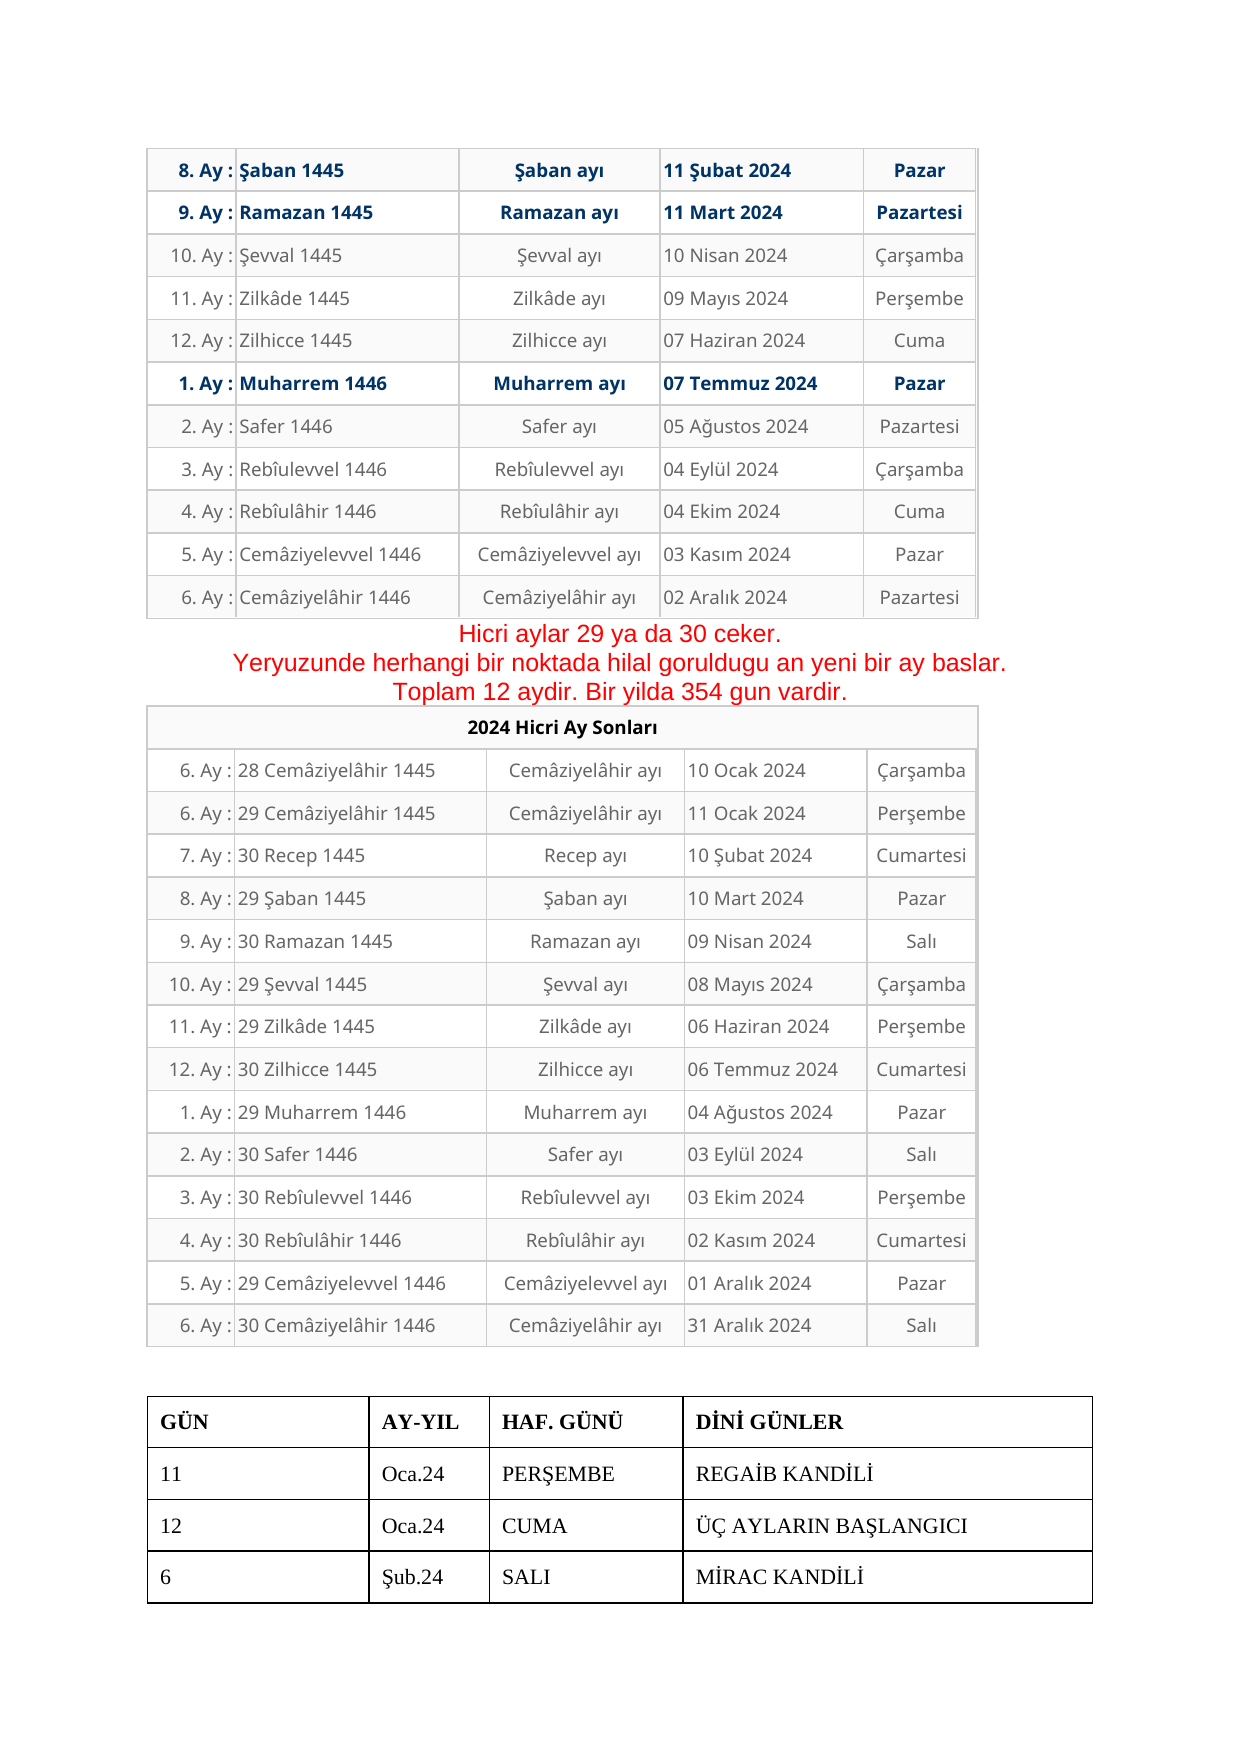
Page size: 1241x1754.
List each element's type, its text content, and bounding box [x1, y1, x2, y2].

table_cell 11 Şubat 2024 [661, 149, 863, 190]
table_cell Pazar [868, 1091, 975, 1132]
table_cell PERŞEMBE [490, 1448, 682, 1498]
table_cell Salı [868, 920, 975, 961]
table_cell 7. Ay : [148, 835, 234, 876]
table_cell Perşembe [864, 277, 975, 318]
table_cell 30 Ramazan 1445 [235, 920, 486, 961]
table_cell 08 Mayıs 2024 [685, 963, 866, 1004]
table_cell 6. Ay : [148, 1305, 234, 1346]
table_cell 30 Safer 1446 [235, 1134, 486, 1175]
table_cell 02 Aralık 2024 [661, 576, 863, 617]
table_cell 04 Ekim 2024 [661, 491, 863, 532]
table_cell 30 Rebîulâhir 1446 [235, 1219, 486, 1260]
table_cell 29 Cemâziyelâhir 1445 [235, 792, 486, 833]
table_cell 04 Eylül 2024 [661, 448, 863, 489]
text Toplam 12 aydir. Bir yilda 354 gun vardir. [148, 676, 1093, 705]
table_cell Pazar [864, 534, 975, 575]
table_cell Cumartesi [868, 835, 975, 876]
table_cell 09 Nisan 2024 [685, 920, 866, 961]
table_cell 06 Haziran 2024 [685, 1006, 866, 1047]
table_cell 9. Ay : [148, 920, 234, 961]
table_cell Rebîulâhir ayı [487, 1219, 684, 1260]
table_cell 29 Cemâziyelevvel 1446 [235, 1262, 486, 1303]
table_cell Cemâziyelâhir ayı [460, 576, 659, 617]
table_cell 2. Ay : [148, 1134, 234, 1175]
table_cell 03 Ekim 2024 [685, 1177, 866, 1218]
table_cell 02 Kasım 2024 [685, 1219, 866, 1260]
table_header 2024 Hicri Ay Sonları [148, 707, 977, 748]
text Hicri aylar 29 ya da 30 ceker. [148, 619, 1093, 648]
table_cell Zilkâde ayı [487, 1006, 684, 1047]
table_cell Ramazan 1445 [237, 192, 458, 233]
table_cell Muharrem 1446 [237, 363, 458, 404]
table_cell Rebîulevvel ayı [460, 448, 659, 489]
table_cell Rebîulâhir ayı [460, 491, 659, 532]
table_cell Ramazan ayı [487, 920, 684, 961]
table_cell 3. Ay : [148, 448, 235, 489]
table_cell 4. Ay : [148, 1219, 234, 1260]
table_cell Perşembe [868, 1006, 975, 1047]
table_cell Pazar [864, 363, 975, 404]
table_cell 10 Nisan 2024 [661, 235, 863, 276]
table_cell Pazartesi [864, 192, 975, 233]
table_cell 10. Ay : [148, 235, 235, 276]
table_cell Cemâziyelâhir 1446 [237, 576, 458, 617]
table_header AY-YIL [370, 1397, 489, 1447]
table_header DİNİ GÜNLER [684, 1397, 1092, 1447]
table_cell 6. Ay : [148, 750, 234, 791]
table_cell Muharrem ayı [460, 363, 659, 404]
table_cell 11 Mart 2024 [661, 192, 863, 233]
table_cell 9. Ay : [148, 192, 235, 233]
table_cell Zilhicce ayı [460, 320, 659, 361]
table_cell Pazar [868, 878, 975, 919]
table_cell 11. Ay : [148, 1006, 234, 1047]
table_cell 12. Ay : [148, 1048, 234, 1089]
table_cell 10 Mart 2024 [685, 878, 866, 919]
table_cell Rebîulâhir 1446 [237, 491, 458, 532]
table_cell Safer ayı [487, 1134, 684, 1175]
table_header HAF. GÜNÜ [490, 1397, 682, 1447]
table_cell Şevval ayı [487, 963, 684, 1004]
table_cell MİRAC KANDİLİ [684, 1552, 1092, 1602]
table_cell Rebîulevvel 1446 [237, 448, 458, 489]
table_cell 29 Muharrem 1446 [235, 1091, 486, 1132]
table_cell 10 Ocak 2024 [685, 750, 866, 791]
table_cell 07 Temmuz 2024 [661, 363, 863, 404]
table_cell 6. Ay : [148, 576, 235, 617]
table_cell Cemâziyelâhir ayı [487, 792, 684, 833]
table_cell 5. Ay : [148, 534, 235, 575]
table_cell Cuma [864, 320, 975, 361]
table_cell Şevval ayı [460, 235, 659, 276]
table_cell 28 Cemâziyelâhir 1445 [235, 750, 486, 791]
table_cell Pazar [864, 149, 975, 190]
table_cell Zilhicce 1445 [237, 320, 458, 361]
table_cell 8. Ay : [148, 878, 234, 919]
table_cell 30 Zilhicce 1445 [235, 1048, 486, 1089]
table_cell 10 Şubat 2024 [685, 835, 866, 876]
table_cell Safer ayı [460, 406, 659, 447]
table_cell 8. Ay : [148, 149, 235, 190]
table_cell 11 [148, 1448, 368, 1498]
table_cell Muharrem ayı [487, 1091, 684, 1132]
table_cell Oca.24 [370, 1448, 489, 1498]
table_cell 03 Kasım 2024 [661, 534, 863, 575]
table_cell Oca.24 [370, 1500, 489, 1550]
table_cell Pazartesi [864, 576, 975, 617]
table_cell 1. Ay : [148, 363, 235, 404]
table_cell ÜÇ AYLARIN BAŞLANGICI [684, 1500, 1092, 1550]
table_cell Cumartesi [868, 1219, 975, 1260]
table_cell Çarşamba [868, 750, 975, 791]
table_cell Cemâziyelâhir ayı [487, 1305, 684, 1346]
table_cell Şub.24 [370, 1552, 489, 1602]
table_cell 11. Ay : [148, 277, 235, 318]
table_cell Salı [868, 1305, 975, 1346]
table_cell Perşembe [868, 792, 975, 833]
text Yeryuzunde herhangi bir noktada hilal goruldugu an yeni bir ay baslar. [148, 648, 1093, 676]
table_cell 29 Şevval 1445 [235, 963, 486, 1004]
table_cell 11 Ocak 2024 [685, 792, 866, 833]
table_cell 29 Zilkâde 1445 [235, 1006, 486, 1047]
table_header GÜN [148, 1397, 368, 1447]
table_cell Cemâziyelâhir ayı [487, 750, 684, 791]
table_cell 30 Cemâziyelâhir 1446 [235, 1305, 486, 1346]
table_cell 29 Şaban 1445 [235, 878, 486, 919]
table_cell Cemâziyelevvel 1446 [237, 534, 458, 575]
table_cell 2. Ay : [148, 406, 235, 447]
table_cell SALI [490, 1552, 682, 1602]
table_cell 09 Mayıs 2024 [661, 277, 863, 318]
table_cell 30 Rebîulevvel 1446 [235, 1177, 486, 1218]
table_cell 12 [148, 1500, 368, 1550]
table_cell 6. Ay : [148, 792, 234, 833]
table_cell 31 Aralık 2024 [685, 1305, 866, 1346]
table_cell 1. Ay : [148, 1091, 234, 1132]
table_cell 12. Ay : [148, 320, 235, 361]
table_cell Şevval 1445 [237, 235, 458, 276]
table_cell 06 Temmuz 2024 [685, 1048, 866, 1089]
table_cell 6 [148, 1552, 368, 1602]
table_cell Cemâziyelevvel ayı [460, 534, 659, 575]
table_cell 03 Eylül 2024 [685, 1134, 866, 1175]
table_cell Şaban ayı [460, 149, 659, 190]
table_cell Rebîulevvel ayı [487, 1177, 684, 1218]
table_cell Zilkâde 1445 [237, 277, 458, 318]
table_cell 3. Ay : [148, 1177, 234, 1218]
table_cell 05 Ağustos 2024 [661, 406, 863, 447]
table_cell 4. Ay : [148, 491, 235, 532]
table_cell 01 Aralık 2024 [685, 1262, 866, 1303]
table_cell 10. Ay : [148, 963, 234, 1004]
table_cell Şaban 1445 [237, 149, 458, 190]
table_cell 30 Recep 1445 [235, 835, 486, 876]
table_cell Perşembe [868, 1177, 975, 1218]
table_cell REGAİB KANDİLİ [684, 1448, 1092, 1498]
table_cell CUMA [490, 1500, 682, 1550]
table_cell Cemâziyelevvel ayı [487, 1262, 684, 1303]
table_cell Zilhicce ayı [487, 1048, 684, 1089]
table_cell Pazartesi [864, 406, 975, 447]
table_cell 04 Ağustos 2024 [685, 1091, 866, 1132]
table_cell Zilkâde ayı [460, 277, 659, 318]
table_cell Recep ayı [487, 835, 684, 876]
table_cell Cumartesi [868, 1048, 975, 1089]
table_cell Çarşamba [864, 235, 975, 276]
table_cell Salı [868, 1134, 975, 1175]
table_cell Pazar [868, 1262, 975, 1303]
table_cell 5. Ay : [148, 1262, 234, 1303]
table_cell Safer 1446 [237, 406, 458, 447]
table_cell Çarşamba [864, 448, 975, 489]
table_cell Çarşamba [868, 963, 975, 1004]
table_cell Ramazan ayı [460, 192, 659, 233]
table_cell Şaban ayı [487, 878, 684, 919]
table_cell 07 Haziran 2024 [661, 320, 863, 361]
table_cell Cuma [864, 491, 975, 532]
